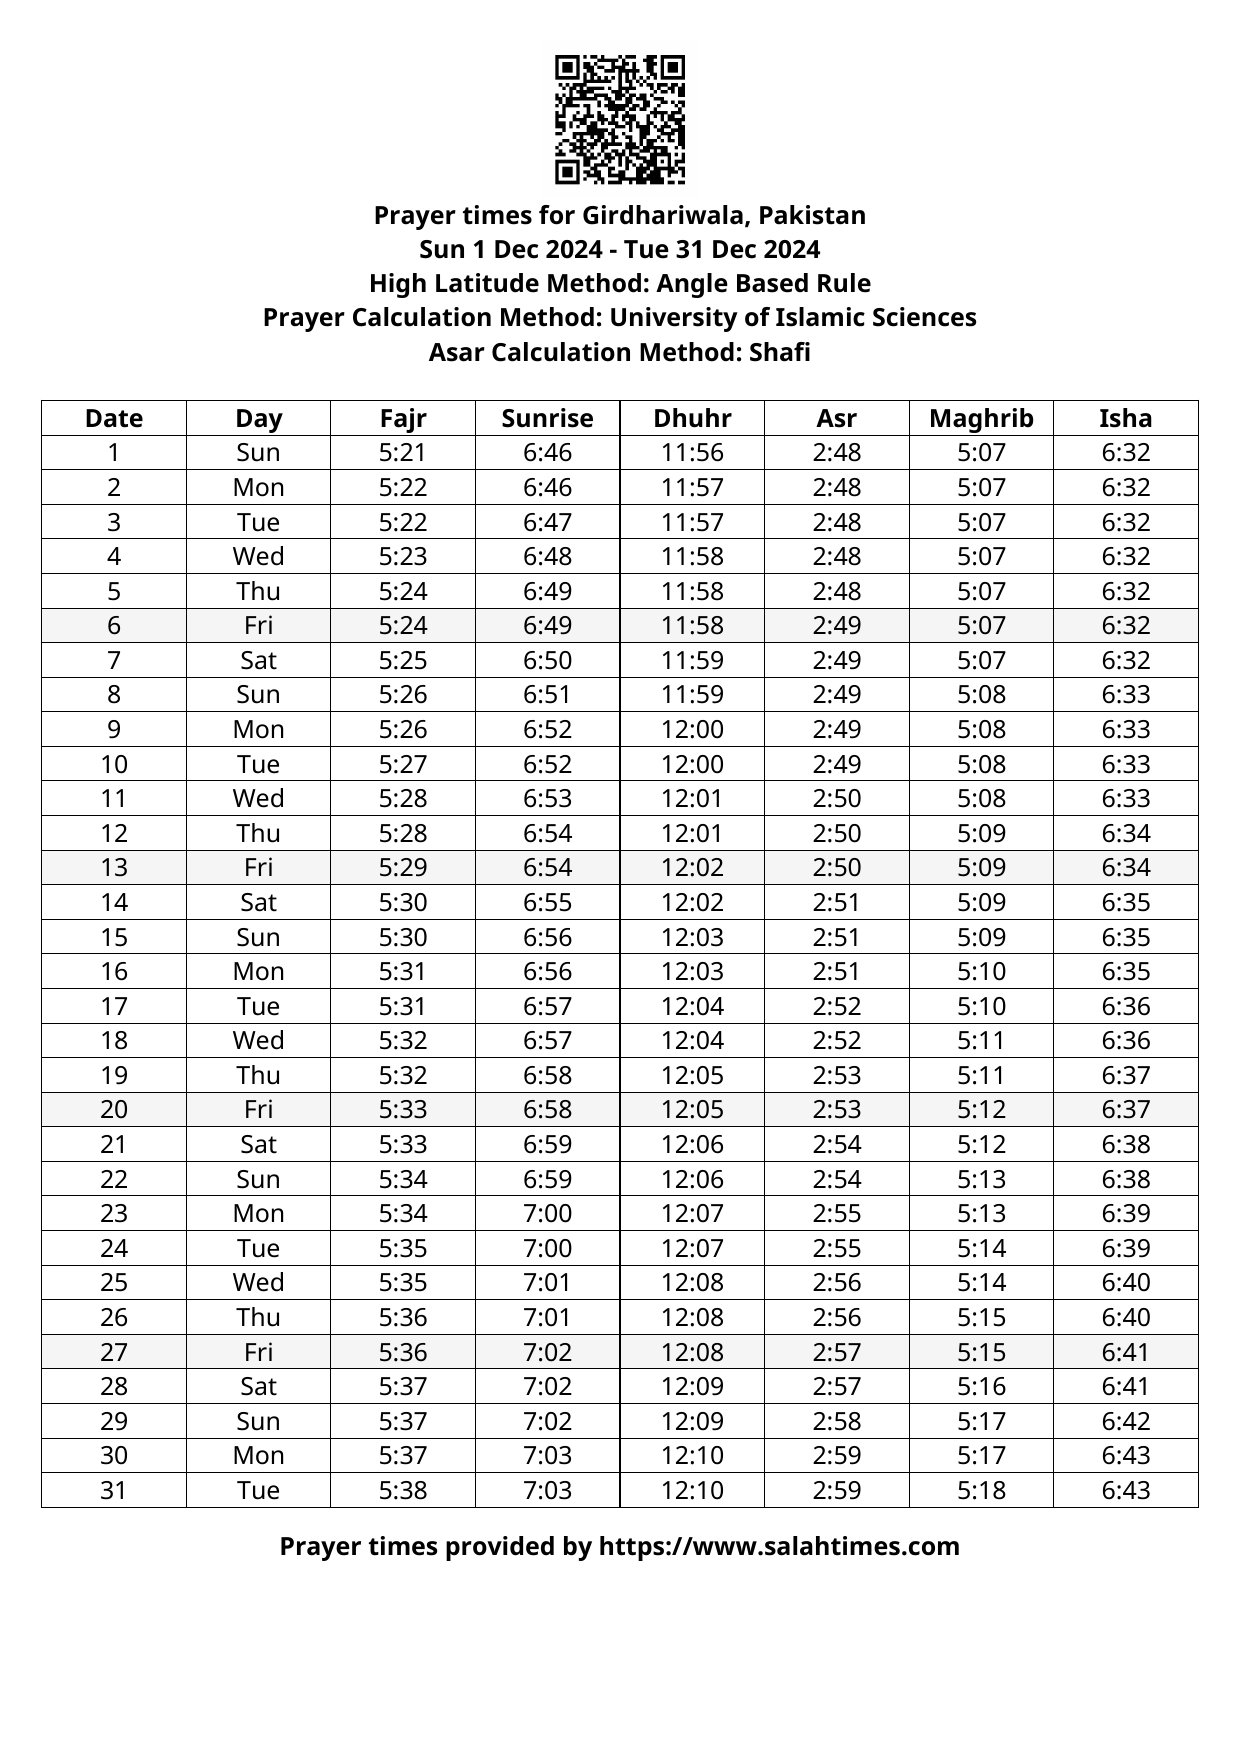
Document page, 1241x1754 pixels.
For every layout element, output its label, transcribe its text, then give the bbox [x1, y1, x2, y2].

table_cell Sat [187, 643, 330, 677]
table_cell 5:15 [910, 1335, 1053, 1368]
table_cell 6:52 [476, 712, 619, 746]
table_cell 5:07 [910, 505, 1053, 538]
table_cell 5:09 [910, 885, 1053, 919]
table_cell 6:34 [1054, 816, 1198, 849]
table_cell 30 [42, 1439, 186, 1472]
table_cell 5:33 [331, 1127, 475, 1161]
table_cell Mon [187, 954, 330, 988]
table_cell 7 [42, 643, 186, 677]
table_cell Tue [187, 1231, 330, 1264]
table_cell 7:02 [476, 1404, 619, 1437]
table_cell 5:37 [331, 1439, 475, 1472]
table_cell 5:22 [331, 505, 475, 538]
table_cell 7:00 [476, 1196, 619, 1230]
table_cell 12:06 [621, 1162, 764, 1195]
table_cell 11:57 [621, 470, 764, 504]
table_cell 6:34 [1054, 851, 1198, 884]
table_cell Mon [187, 1439, 330, 1472]
table_cell 5:11 [910, 1058, 1053, 1092]
table_cell 11:58 [621, 609, 764, 642]
table_cell 6:32 [1054, 609, 1198, 642]
text Prayer times provided by https://www.salahtimes.com [42, 1528, 1198, 1563]
table_cell 5:07 [910, 539, 1053, 573]
table_cell 22 [42, 1162, 186, 1195]
table_cell 23 [42, 1196, 186, 1230]
table_cell 5:10 [910, 954, 1053, 988]
table_cell 5:27 [331, 747, 475, 780]
table_cell Thu [187, 574, 330, 607]
table_cell 19 [42, 1058, 186, 1092]
table_cell 12:01 [621, 781, 764, 815]
table_cell 12:04 [621, 1024, 764, 1057]
table_cell 2:51 [765, 885, 909, 919]
table_cell 9 [42, 712, 186, 746]
table_cell 6:51 [476, 678, 619, 711]
table_header Asr [765, 401, 909, 434]
table_cell 5:28 [331, 781, 475, 815]
table_cell 2:57 [765, 1335, 909, 1368]
table_cell 20 [42, 1093, 186, 1126]
table_cell 11:59 [621, 643, 764, 677]
text Prayer times for Girdhariwala, Pakistan [42, 198, 1198, 232]
table_cell 6:58 [476, 1093, 619, 1126]
table_cell 15 [42, 920, 186, 953]
table_cell Sun [187, 1162, 330, 1195]
table_cell Tue [187, 1473, 330, 1507]
table_cell 6:35 [1054, 885, 1198, 919]
table_cell 12:08 [621, 1266, 764, 1299]
table_cell 12:09 [621, 1404, 764, 1437]
table_cell 6:42 [1054, 1404, 1198, 1437]
table_cell 7:03 [476, 1439, 619, 1472]
table_cell 5:13 [910, 1162, 1053, 1195]
table_cell 2:48 [765, 505, 909, 538]
table_cell 6:49 [476, 609, 619, 642]
table_cell Fri [187, 1093, 330, 1126]
table_cell 27 [42, 1335, 186, 1368]
table_cell 5:33 [331, 1093, 475, 1126]
table_cell 11:58 [621, 574, 764, 607]
table_cell 6:38 [1054, 1127, 1198, 1161]
table_cell 26 [42, 1300, 186, 1334]
table_cell 5:34 [331, 1162, 475, 1195]
table_cell 2:49 [765, 712, 909, 746]
table_cell 6:55 [476, 885, 619, 919]
table_cell 7:01 [476, 1266, 619, 1299]
table_cell 5:31 [331, 954, 475, 988]
table_cell 2:48 [765, 436, 909, 469]
table_cell Thu [187, 1300, 330, 1334]
text Prayer Calculation Method: University of Islamic Sciences [42, 300, 1198, 334]
table_cell 5:32 [331, 1024, 475, 1057]
table_cell 3 [42, 505, 186, 538]
table_cell Sat [187, 885, 330, 919]
table_cell 2:58 [765, 1404, 909, 1437]
table_cell 2:51 [765, 954, 909, 988]
table_cell Thu [187, 1058, 330, 1092]
table_cell 11:56 [621, 436, 764, 469]
table_cell 5:10 [910, 989, 1053, 1022]
table_cell 2:48 [765, 470, 909, 504]
table_cell 6 [42, 609, 186, 642]
table_cell 6:33 [1054, 747, 1198, 780]
table_cell 5:26 [331, 678, 475, 711]
table_cell 12:10 [621, 1473, 764, 1507]
table_cell 12:07 [621, 1196, 764, 1230]
table_cell 11:58 [621, 539, 764, 573]
table_cell 5:13 [910, 1196, 1053, 1230]
table_cell 12 [42, 816, 186, 849]
table_cell 4 [42, 539, 186, 573]
table_cell 5:26 [331, 712, 475, 746]
table_cell 5:09 [910, 851, 1053, 884]
table_cell 2:48 [765, 539, 909, 573]
table_cell Tue [187, 505, 330, 538]
table_cell 2:48 [765, 574, 909, 607]
table_cell 6:38 [1054, 1162, 1198, 1195]
table_cell 5:11 [910, 1024, 1053, 1057]
table_cell 11:59 [621, 678, 764, 711]
table_cell 5:15 [910, 1300, 1053, 1334]
table_cell 12:08 [621, 1300, 764, 1334]
table_cell 6:52 [476, 747, 619, 780]
table_cell 6:32 [1054, 539, 1198, 573]
table_cell 12:02 [621, 885, 764, 919]
table_cell 12:08 [621, 1335, 764, 1368]
table_cell 18 [42, 1024, 186, 1057]
table_cell 5:14 [910, 1231, 1053, 1264]
table_cell 5:31 [331, 989, 475, 1022]
table_cell 6:58 [476, 1058, 619, 1092]
table_cell 6:39 [1054, 1196, 1198, 1230]
text High Latitude Method: Angle Based Rule [42, 266, 1198, 300]
picture [542, 41, 699, 198]
table_cell Thu [187, 816, 330, 849]
table_cell 1 [42, 436, 186, 469]
table_cell 2:49 [765, 747, 909, 780]
table_cell 6:41 [1054, 1335, 1198, 1368]
table_cell 6:37 [1054, 1058, 1198, 1092]
table_header Day [187, 401, 330, 434]
table_cell 17 [42, 989, 186, 1022]
table_cell 5:16 [910, 1369, 1053, 1403]
table_cell 6:46 [476, 436, 619, 469]
table_cell 6:43 [1054, 1439, 1198, 1472]
table_cell 7:01 [476, 1300, 619, 1334]
table_cell Sun [187, 920, 330, 953]
table_cell Sun [187, 436, 330, 469]
table_cell 6:36 [1054, 1024, 1198, 1057]
table_cell Mon [187, 470, 330, 504]
table_cell 6:40 [1054, 1300, 1198, 1334]
table_cell 2:51 [765, 920, 909, 953]
table_cell Fri [187, 609, 330, 642]
table_cell 21 [42, 1127, 186, 1161]
table_header Maghrib [910, 401, 1053, 434]
table_cell 12:03 [621, 954, 764, 988]
table_cell 2:53 [765, 1093, 909, 1126]
table_cell 6:48 [476, 539, 619, 573]
table_cell 6:47 [476, 505, 619, 538]
table_cell Sat [187, 1369, 330, 1403]
table_header Isha [1054, 401, 1198, 434]
table_cell 6:56 [476, 920, 619, 953]
table_cell 5:07 [910, 436, 1053, 469]
table_cell 12:01 [621, 816, 764, 849]
table_cell 13 [42, 851, 186, 884]
table_cell 2:50 [765, 851, 909, 884]
table_cell 11:57 [621, 505, 764, 538]
table_cell 5:21 [331, 436, 475, 469]
table_cell 5:30 [331, 885, 475, 919]
table_cell 25 [42, 1266, 186, 1299]
table_cell 5:28 [331, 816, 475, 849]
table_cell 5:08 [910, 678, 1053, 711]
table_cell 6:46 [476, 470, 619, 504]
table_cell 5:12 [910, 1127, 1053, 1161]
table_cell 11 [42, 781, 186, 815]
table_cell 6:43 [1054, 1473, 1198, 1507]
table_cell Wed [187, 1024, 330, 1057]
table_cell 6:32 [1054, 505, 1198, 538]
table_cell Mon [187, 712, 330, 746]
table_cell Fri [187, 1335, 330, 1368]
table_cell 2:56 [765, 1266, 909, 1299]
table_cell 5:30 [331, 920, 475, 953]
table_cell 6:33 [1054, 678, 1198, 711]
table_cell 5:08 [910, 712, 1053, 746]
table_cell Mon [187, 1196, 330, 1230]
table_cell 6:57 [476, 989, 619, 1022]
table_cell 31 [42, 1473, 186, 1507]
table_cell 2:54 [765, 1162, 909, 1195]
table_cell 16 [42, 954, 186, 988]
table_cell 5:22 [331, 470, 475, 504]
table_cell 2:55 [765, 1196, 909, 1230]
table_cell Tue [187, 989, 330, 1022]
table_cell 5:23 [331, 539, 475, 573]
table_cell 5:08 [910, 781, 1053, 815]
table_cell 6:36 [1054, 989, 1198, 1022]
table_cell 5:36 [331, 1335, 475, 1368]
table_cell Wed [187, 539, 330, 573]
table_cell 12:09 [621, 1369, 764, 1403]
table_cell 5:35 [331, 1266, 475, 1299]
table_cell 6:40 [1054, 1266, 1198, 1299]
table_cell 2:55 [765, 1231, 909, 1264]
table_cell 6:32 [1054, 574, 1198, 607]
table_cell 6:33 [1054, 712, 1198, 746]
table_cell 6:37 [1054, 1093, 1198, 1126]
table_cell 2:50 [765, 781, 909, 815]
table_cell 5:07 [910, 470, 1053, 504]
table_cell 5:37 [331, 1404, 475, 1437]
text Asar Calculation Method: Shafi [42, 334, 1198, 368]
table_cell 2 [42, 470, 186, 504]
table_cell Wed [187, 1266, 330, 1299]
table_cell 5:08 [910, 747, 1053, 780]
table_cell 2:49 [765, 678, 909, 711]
table_cell 2:52 [765, 989, 909, 1022]
table_cell 7:02 [476, 1369, 619, 1403]
table_cell 5:29 [331, 851, 475, 884]
table_cell 5:12 [910, 1093, 1053, 1126]
table_cell 2:53 [765, 1058, 909, 1092]
table_cell 12:02 [621, 851, 764, 884]
table_cell 2:59 [765, 1439, 909, 1472]
table_cell 12:04 [621, 989, 764, 1022]
table_cell 12:05 [621, 1058, 764, 1092]
table_header Sunrise [476, 401, 619, 434]
table_cell 5:32 [331, 1058, 475, 1092]
table_cell 7:03 [476, 1473, 619, 1507]
table_cell 5:17 [910, 1439, 1053, 1472]
table_cell 5:36 [331, 1300, 475, 1334]
table_cell 6:33 [1054, 781, 1198, 815]
table_header Date [42, 401, 186, 434]
table_cell 28 [42, 1369, 186, 1403]
table_cell 12:10 [621, 1439, 764, 1472]
table_cell 12:00 [621, 747, 764, 780]
table_cell 6:41 [1054, 1369, 1198, 1403]
table_cell 2:56 [765, 1300, 909, 1334]
text Sun 1 Dec 2024 - Tue 31 Dec 2024 [42, 232, 1198, 266]
table_cell 5:07 [910, 643, 1053, 677]
table_cell 6:50 [476, 643, 619, 677]
table_cell 24 [42, 1231, 186, 1264]
table_cell Fri [187, 851, 330, 884]
table_cell 5:38 [331, 1473, 475, 1507]
table_cell 5:24 [331, 574, 475, 607]
table_cell 6:35 [1054, 920, 1198, 953]
table_cell 5:09 [910, 816, 1053, 849]
table_cell 6:56 [476, 954, 619, 988]
table_cell 6:59 [476, 1162, 619, 1195]
table_cell 5 [42, 574, 186, 607]
table_cell 12:03 [621, 920, 764, 953]
table_cell 6:54 [476, 851, 619, 884]
table_cell 6:53 [476, 781, 619, 815]
table_cell 2:57 [765, 1369, 909, 1403]
table_cell 29 [42, 1404, 186, 1437]
table_cell Sat [187, 1127, 330, 1161]
table_cell 2:49 [765, 643, 909, 677]
table_cell Sun [187, 1404, 330, 1437]
table_cell 8 [42, 678, 186, 711]
table_cell 12:06 [621, 1127, 764, 1161]
table_cell 5:14 [910, 1266, 1053, 1299]
table_header Fajr [331, 401, 475, 434]
table_cell 5:25 [331, 643, 475, 677]
table_cell 5:09 [910, 920, 1053, 953]
table_cell 2:52 [765, 1024, 909, 1057]
table_cell 6:59 [476, 1127, 619, 1161]
table_cell 6:54 [476, 816, 619, 849]
table_cell 6:32 [1054, 436, 1198, 469]
table_cell 5:07 [910, 574, 1053, 607]
table_cell 12:07 [621, 1231, 764, 1264]
table_cell 10 [42, 747, 186, 780]
table_cell 6:49 [476, 574, 619, 607]
table_cell Wed [187, 781, 330, 815]
table_cell 6:35 [1054, 954, 1198, 988]
table_cell 5:34 [331, 1196, 475, 1230]
table_cell 5:18 [910, 1473, 1053, 1507]
table_cell 7:00 [476, 1231, 619, 1264]
table_cell 6:57 [476, 1024, 619, 1057]
table_cell 2:50 [765, 816, 909, 849]
table_cell Tue [187, 747, 330, 780]
table_cell 6:32 [1054, 643, 1198, 677]
table_cell 6:39 [1054, 1231, 1198, 1264]
table_header Dhuhr [621, 401, 764, 434]
table_cell Sun [187, 678, 330, 711]
table_cell 5:37 [331, 1369, 475, 1403]
table_cell 7:02 [476, 1335, 619, 1368]
table_cell 2:49 [765, 609, 909, 642]
table_cell 5:35 [331, 1231, 475, 1264]
table_cell 14 [42, 885, 186, 919]
table_cell 2:54 [765, 1127, 909, 1161]
table_cell 12:05 [621, 1093, 764, 1126]
table_cell 12:00 [621, 712, 764, 746]
table_cell 5:07 [910, 609, 1053, 642]
table_cell 6:32 [1054, 470, 1198, 504]
table_cell 5:24 [331, 609, 475, 642]
table_cell 5:17 [910, 1404, 1053, 1437]
table_cell 2:59 [765, 1473, 909, 1507]
